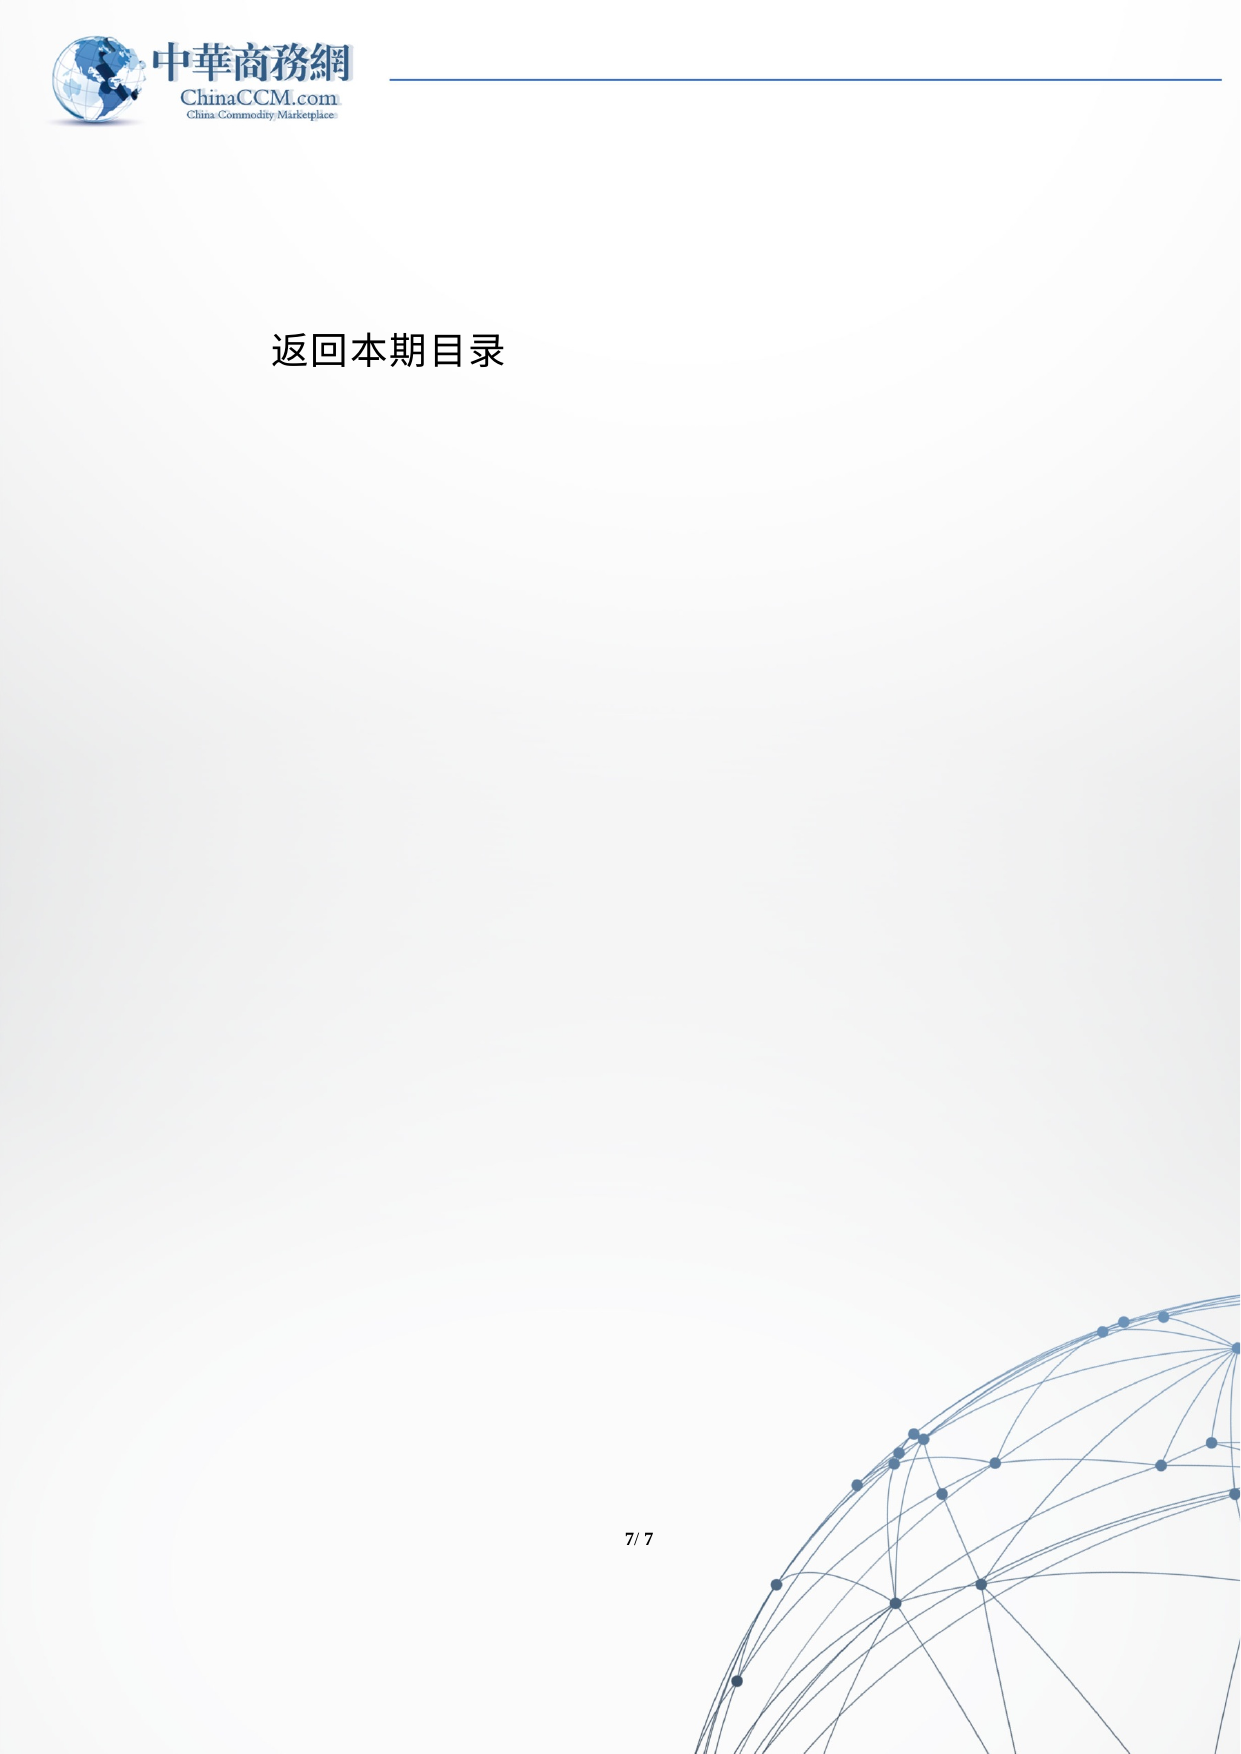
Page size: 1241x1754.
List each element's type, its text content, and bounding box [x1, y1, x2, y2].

text 返回本期目录 [187, 315, 1053, 380]
picture [0, 0, 1241, 1754]
